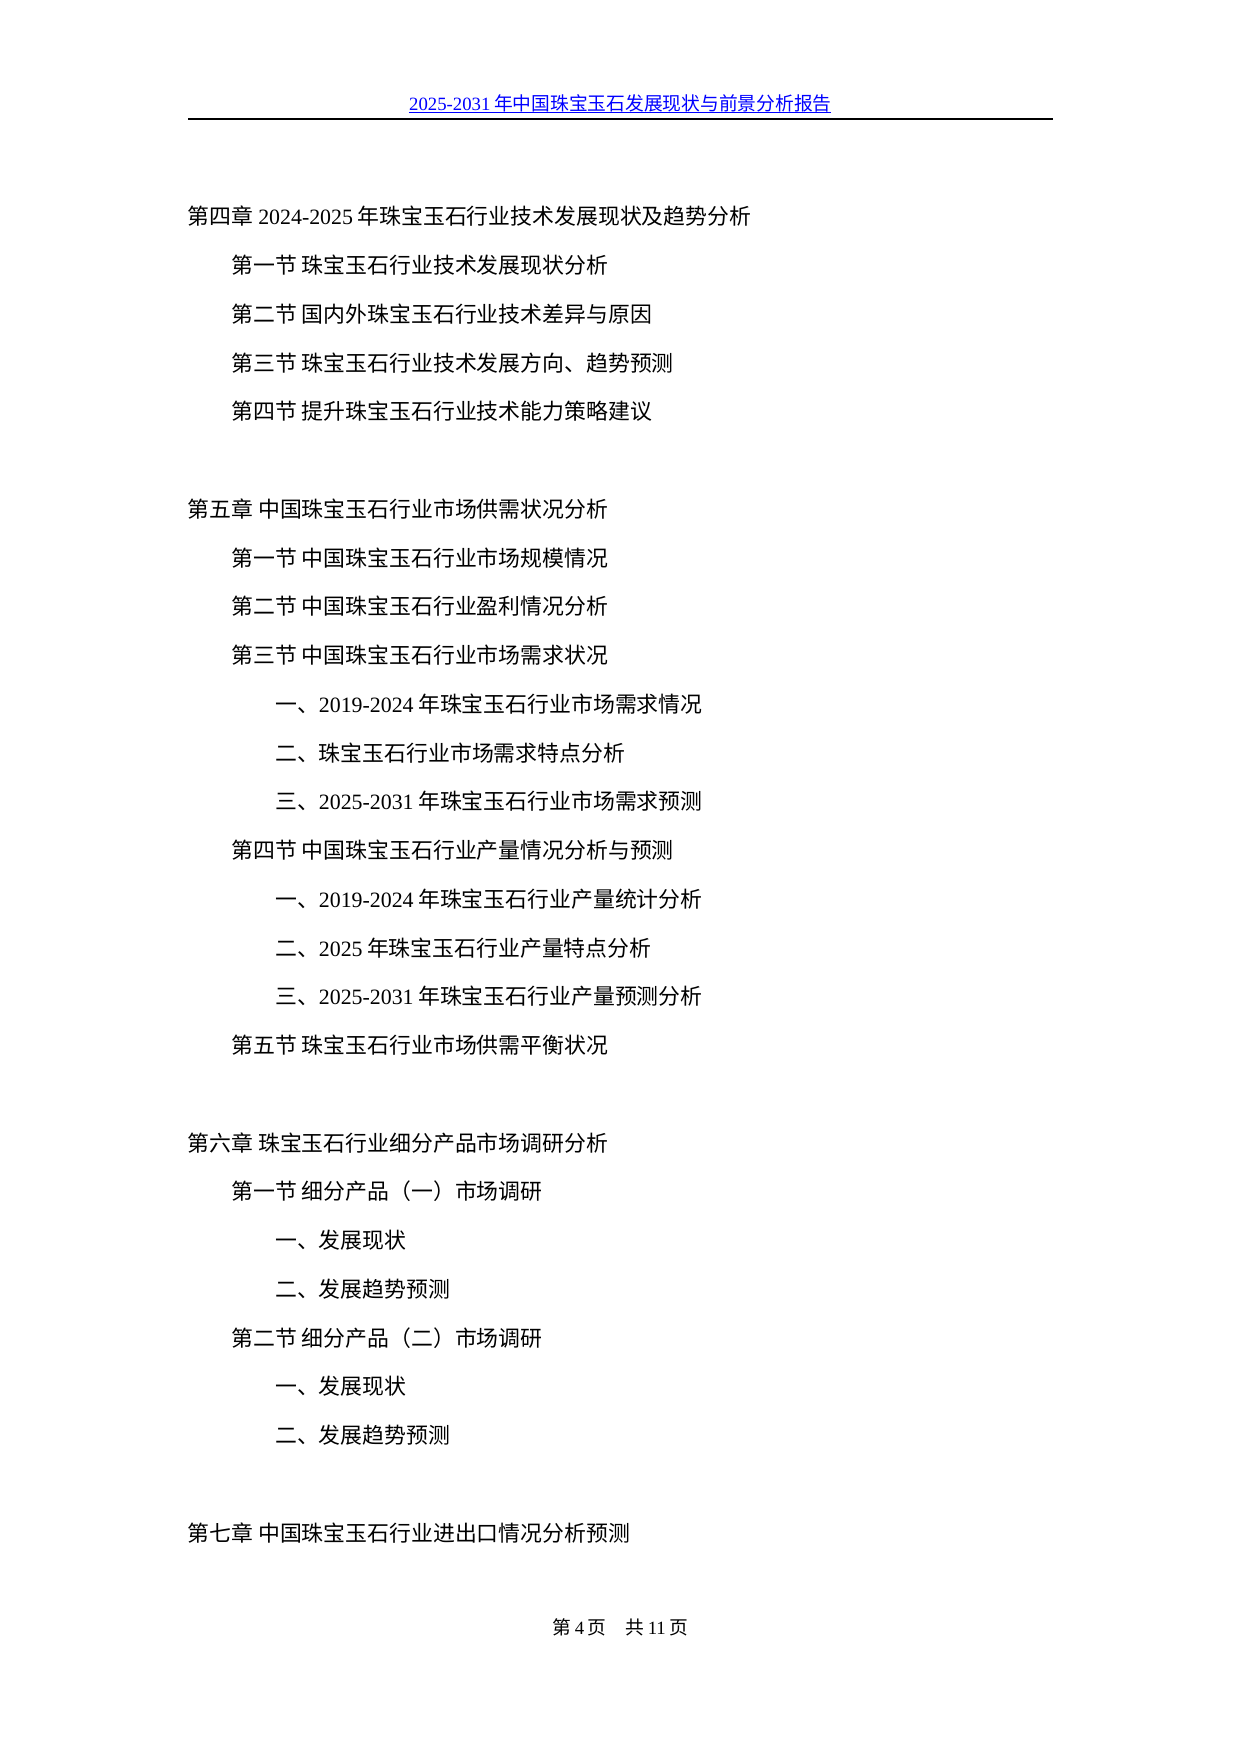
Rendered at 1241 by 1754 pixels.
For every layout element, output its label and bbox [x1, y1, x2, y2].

text [187, 150, 1053, 1548]
